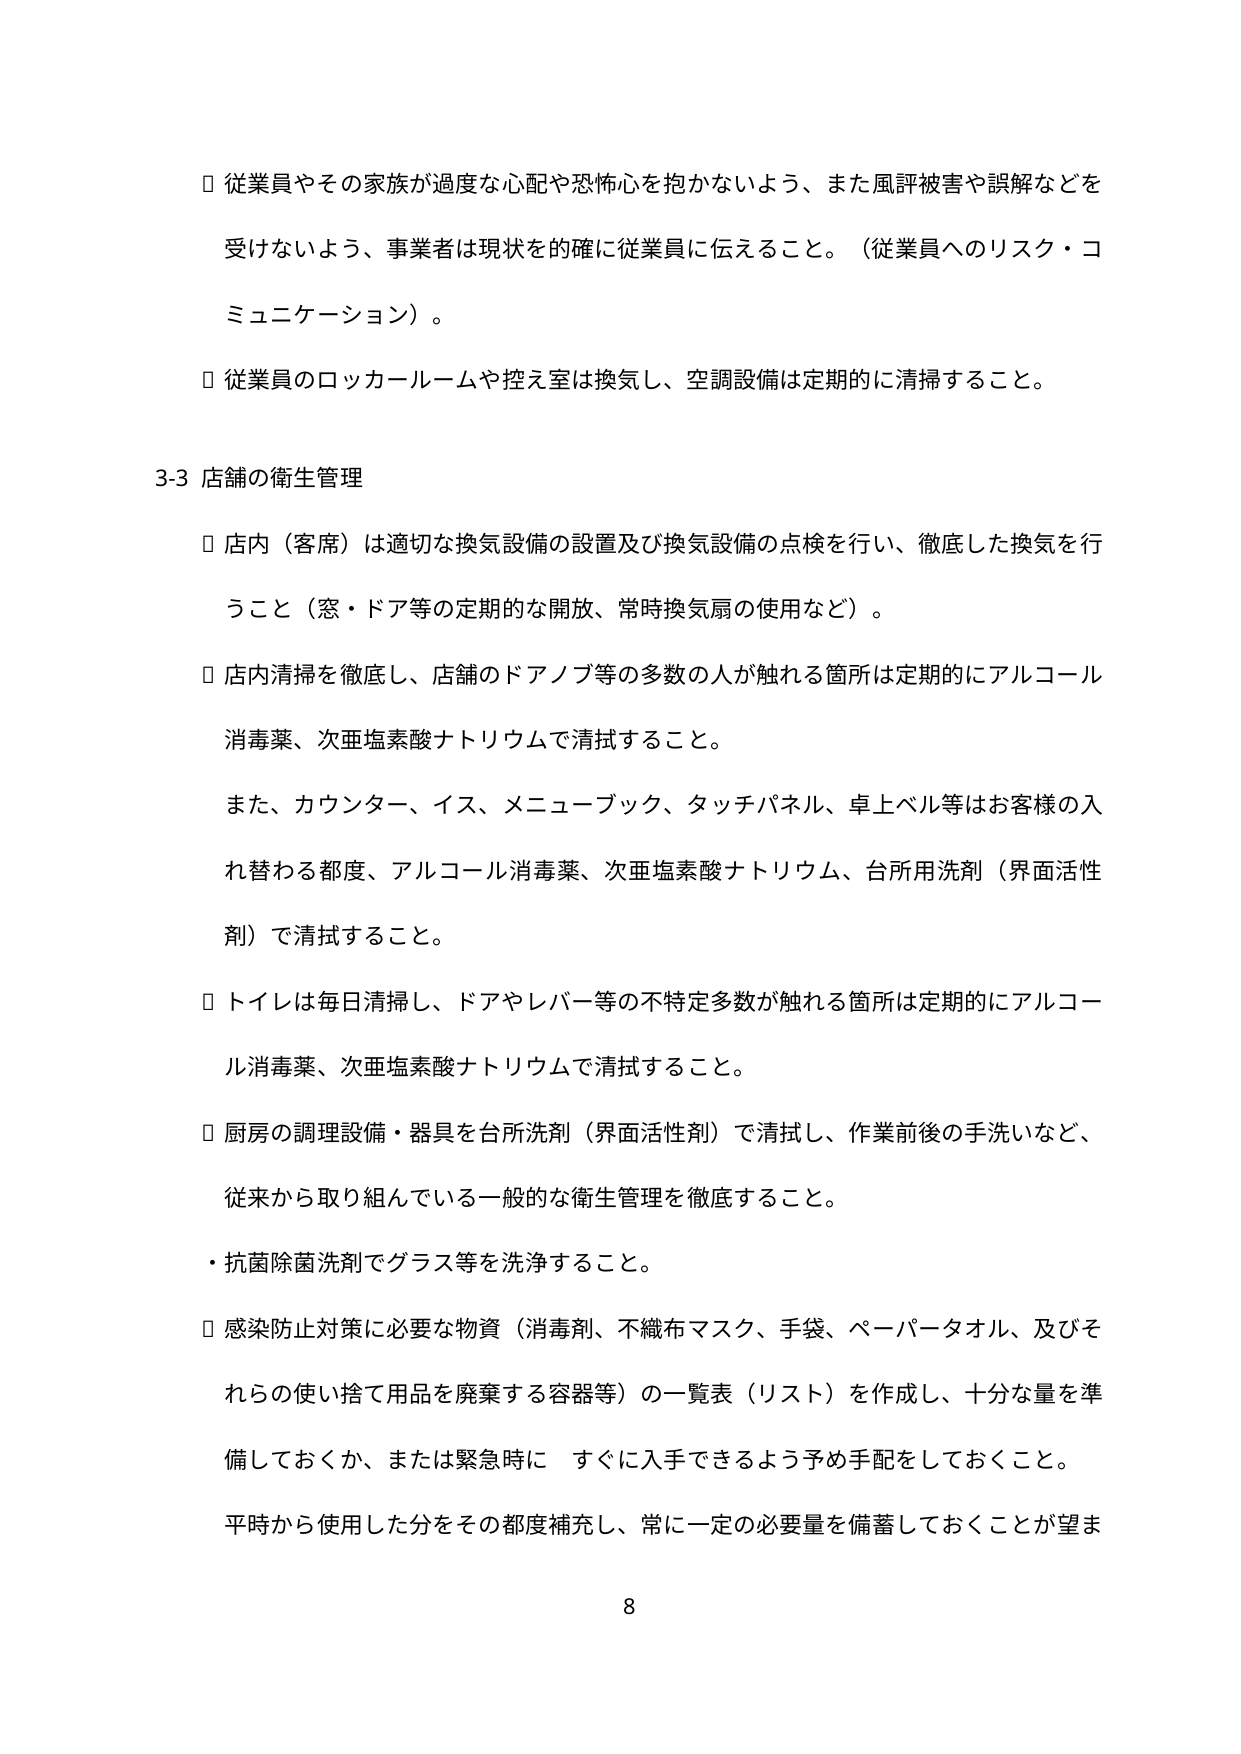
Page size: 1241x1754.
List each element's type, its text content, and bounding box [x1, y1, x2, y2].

text 店内（客席）は適切な換気設備の設置及び換気設備の点検を行い、徹底した換気を行うこと（窓・ドア等の定期的な開放、常時換気扇の使用など）。 [195, 509, 1103, 640]
text 従業員やその家族が過度な心配や恐怖心を抱かないよう、また風評被害や誤解などを受けないよう、事業者は現状を的確に従業員に伝えること。（従業員へのリスク・コミュニケーション）。 [195, 150, 1103, 346]
text 3-3店舗の衛生管理 [155, 444, 1103, 509]
text 感染防止対策に必要な物資（消毒剤、不織布マスク、手袋、ペーパータオル、及びそれらの使い捨て用品を廃棄する容器等）の一覧表（リスト）を作成し、十分な量を準備しておくか、または緊急時にすぐに入手できるよう予め手配をしておくこと。 [195, 1294, 1103, 1491]
text 従業員のロッカールームや控え室は換気し、空調設備は定期的に清掃すること。 [195, 346, 1103, 411]
text 厨房の調理設備・器具を台所洗剤（界面活性剤）で清拭し、作業前後の手洗いなど、従来から取り組んでいる一般的な衛生管理を徹底すること。 [195, 1098, 1103, 1229]
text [215, 1491, 1103, 1556]
text また、カウンター、イス、メニューブック、タッチパネル、卓上ベル等はお客様の入れ替わる都度、アルコール消毒薬、次亜塩素酸ナトリウム、台所用洗剤（界面活性剤）で清拭すること。 [215, 771, 1103, 967]
text ・抗菌除菌洗剤でグラス等を洗浄すること。 [195, 1229, 1103, 1294]
text 店内清掃を徹底し、店舗のドアノブ等の多数の人が触れる箇所は定期的にアルコール消毒薬、次亜塩素酸ナトリウムで清拭すること。 [195, 640, 1103, 771]
text トイレは毎日清掃し、ドアやレバー等の不特定多数が触れる箇所は定期的にアルコール消毒薬、次亜塩素酸ナトリウムで清拭すること。 [195, 967, 1103, 1098]
